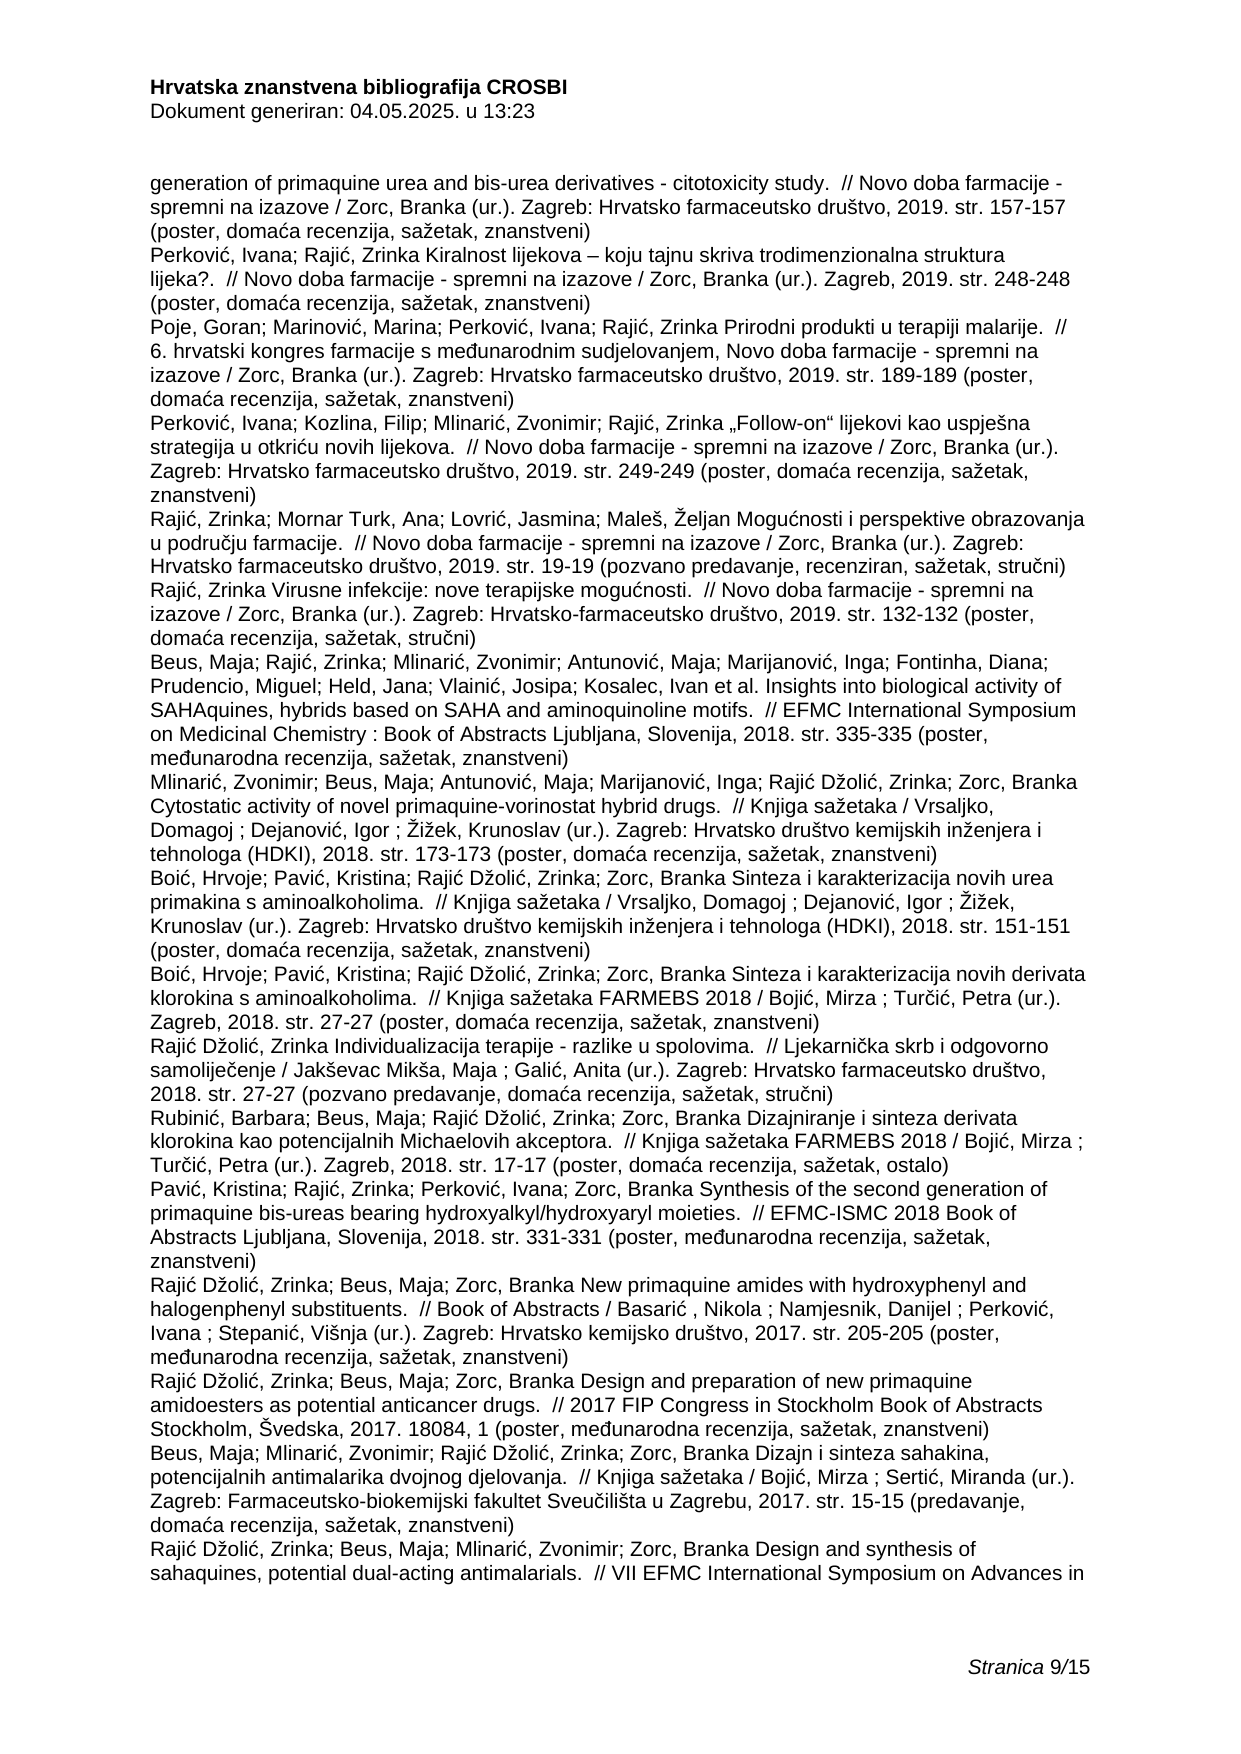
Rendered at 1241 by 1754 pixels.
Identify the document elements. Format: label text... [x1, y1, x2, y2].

text Perković, Ivana; Kozlina, Filip; Mlinarić, Zvonimir; Rajić, Zrinka [150, 411, 1090, 506]
text Beus, Maja; Mlinarić, Zvonimir; Rajić Džolić, Zrinka; Zorc, Branka [150, 1441, 1090, 1537]
text Poje, Goran; Marinović, Marina; Perković, Ivana; Rajić, Zrinka [150, 315, 1090, 411]
text Rajić Džolić, Zrinka; Beus, Maja; Zorc, Branka [150, 1369, 1090, 1441]
text Rajić, Zrinka; Mornar Turk, Ana; Lovrić, Jasmina; Maleš, Željan [150, 506, 1090, 578]
text Rajić Džolić, Zrinka [150, 1033, 1090, 1105]
text Rajić Džolić, Zrinka; Beus, Maja; Zorc, Branka [150, 1273, 1090, 1369]
text Mlinarić, Zvonimir; Beus, Maja; Antunović, Maja; Marijanović, Inga; Rajić Džolić, Zrinka; Zorc, Branka [150, 770, 1090, 866]
text Rajić, Zrinka [150, 578, 1090, 650]
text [150, 1537, 1090, 1584]
text Pavić, Kristina; Rajić, Zrinka; Perković, Ivana; Zorc, Branka [150, 1177, 1090, 1273]
text Beus, Maja; Rajić, Zrinka; Mlinarić, Zvonimir; Antunović, Maja; Marijanović, Inga; Fontinha, Diana; Prudencio, Miguel; Held, Jana; Vlainić, Josipa; Kosalec, Ivan et al. [150, 650, 1090, 770]
text Rubinić, Barbara; Beus, Maja; Rajić Džolić, Zrinka; Zorc, Branka [150, 1105, 1090, 1177]
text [150, 171, 1090, 243]
text Perković, Ivana; Rajić, Zrinka [150, 243, 1090, 315]
text Boić, Hrvoje; Pavić, Kristina; Rajić Džolić, Zrinka; Zorc, Branka [150, 866, 1090, 962]
text Boić, Hrvoje; Pavić, Kristina; Rajić Džolić, Zrinka; Zorc, Branka [150, 962, 1090, 1033]
